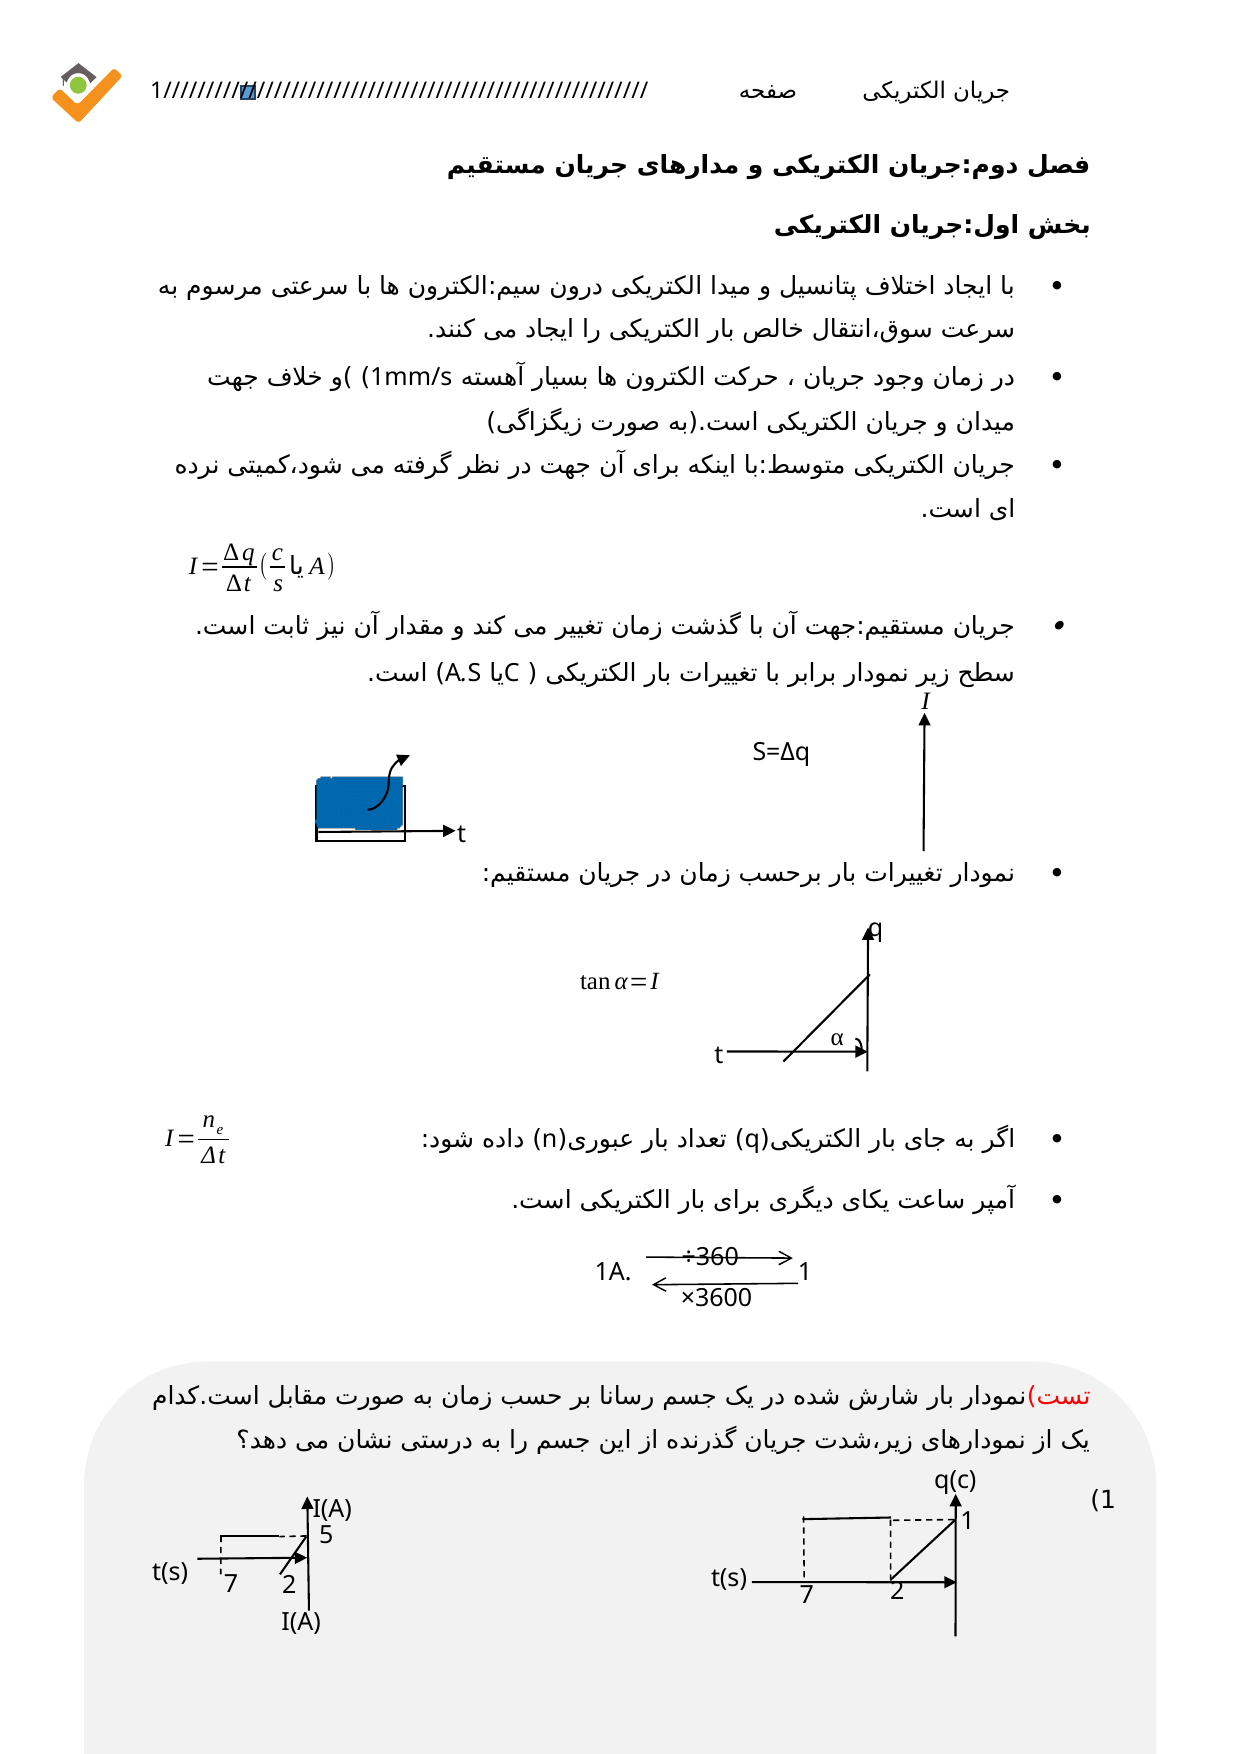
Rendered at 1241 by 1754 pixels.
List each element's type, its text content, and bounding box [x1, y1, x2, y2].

list نمودار تغییرات بار برحسب زمان در جریان مستقیم: [150, 858, 1053, 887]
text بخش اول:جریان الکتریکی [150, 210, 1090, 239]
text تست)نمودار بار شارش شده در یک جسم رسانا بر حسب زمان به صورت مقابل است.کدام یک از نمودارهای زیر،شدت جریان گذرنده از این جسم را به درستی نشان می دهد؟ [150, 1381, 1090, 1454]
list اگر به جای بار الکتریکی(q) تعداد بار عبوری(n) داده شود: [150, 1106, 1053, 1169]
list در زمان وجود جریان ، حرکت الکترون ها بسیار آهسته 1mm/s) )و خلاف جهت میدان و جریان الکتریکی است.(به صورت زیگزاگی) [150, 358, 1053, 436]
picture [52, 63, 129, 122]
list با ایجاد اختلاف پتانسیل و میدا الکتریکی درون سیم:الکترون ها با سرعتی مرسوم به سرعت سوق،انتقال خالص بار الکتریکی را ایجاد می کنند. [150, 271, 1053, 344]
picture [315, 774, 406, 830]
list آمپر ساعت یکای دیگری برای بار الکتریکی است. [150, 1186, 1053, 1215]
list جریان الکتریکی متوسط:با اینکه برای آن جهت در نظر گرفته می شود،کمیتی نرده ای است. [150, 451, 1053, 524]
list جریان مستقیم:جهت آن با گذشت زمان تغییر می کند و مقدار آن نیز ثابت است. [150, 611, 1053, 640]
list سطح زیر نمودار برابر با تغییرات بار الکتریکی ( Cیا A.S) است. [150, 655, 1015, 689]
text فصل دوم:جریان الکتریکی و مدارهای جریان مستقیم [150, 150, 1090, 179]
